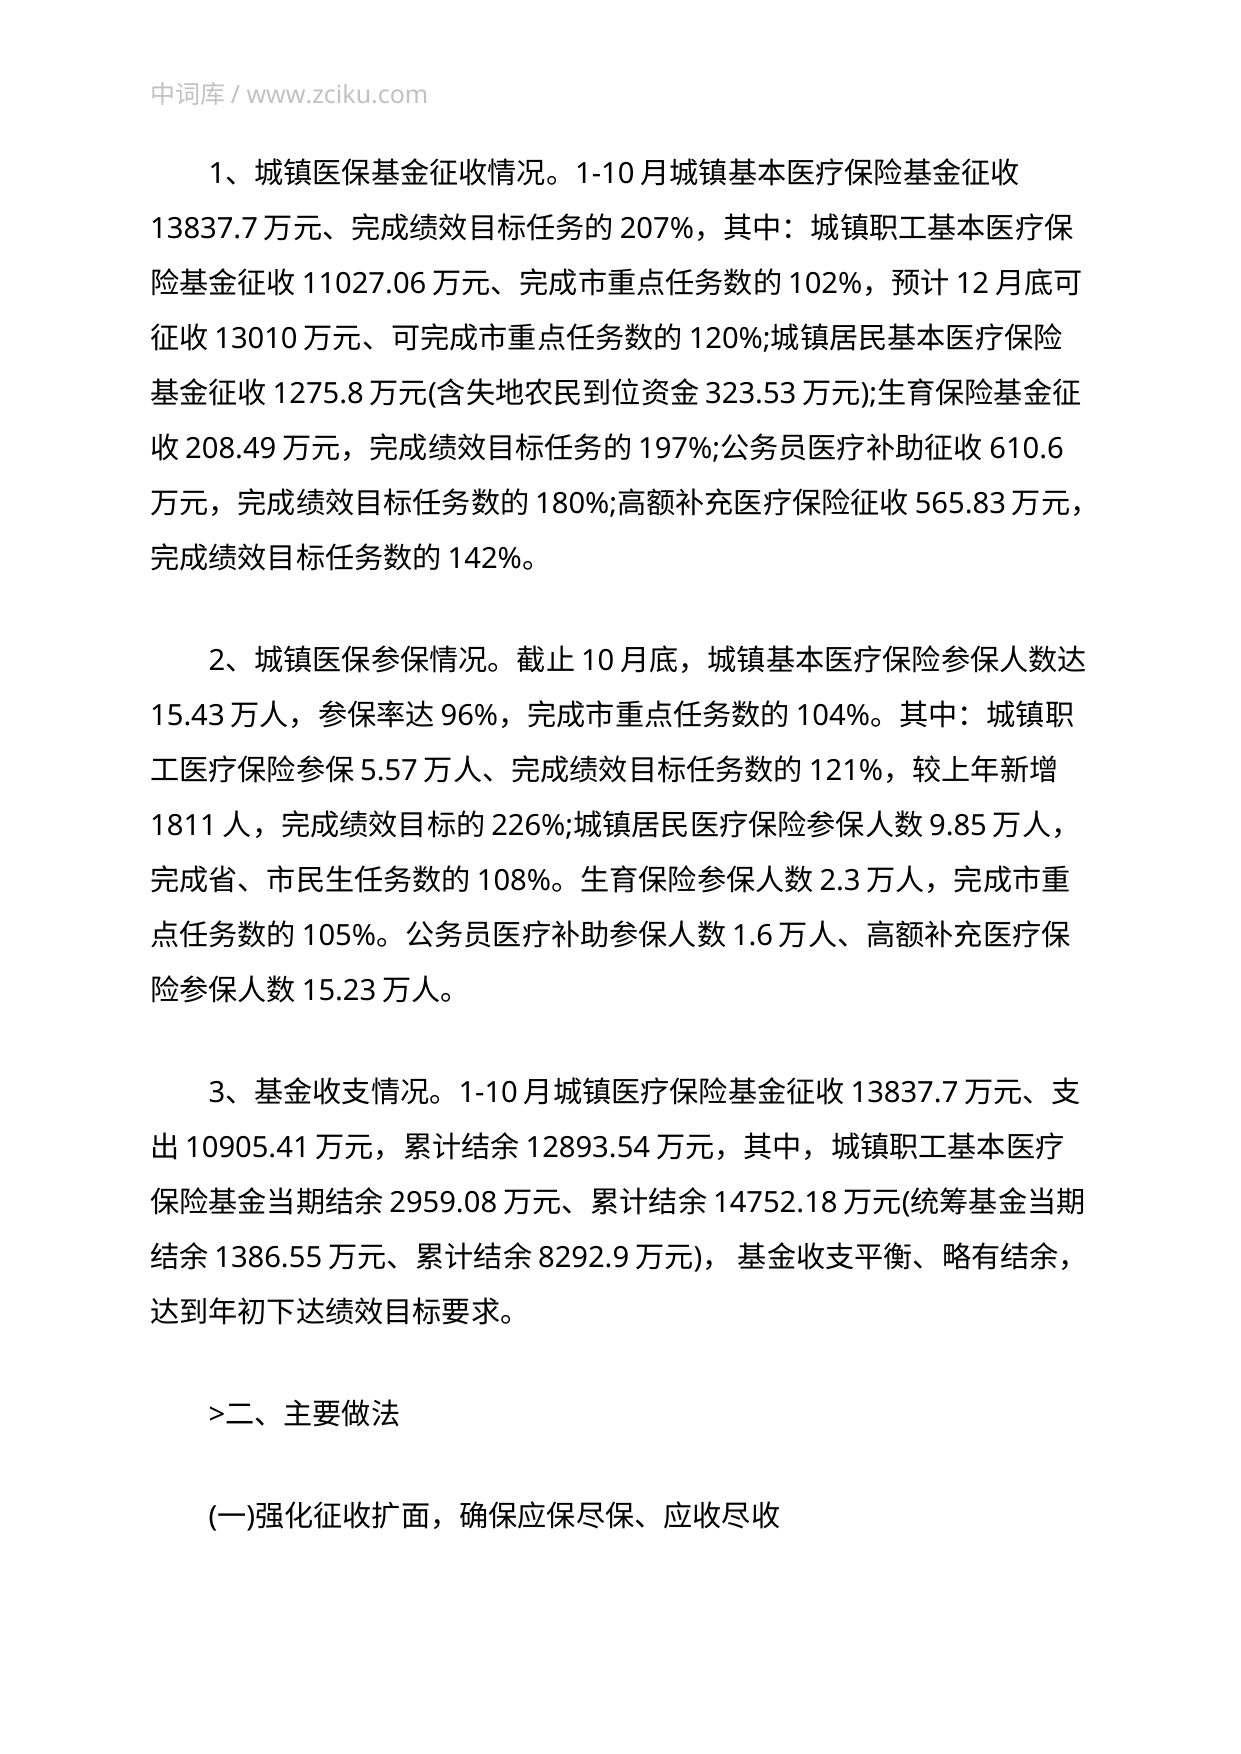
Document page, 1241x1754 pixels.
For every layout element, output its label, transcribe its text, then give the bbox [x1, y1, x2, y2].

text >二、主要做法 [150, 1391, 1090, 1433]
text 3、基金收支情况。1-10月城镇医疗保险基金征收13837.7万元、支出10905.41万元，累计结余12893.54万元，其中，城镇职工基本医疗保险基金当期结余2959.08万元、累计结余14752.18万元(统筹基金当期结余1386.55万元、累计结余8292.9万元)， 基金收支平衡、略有结余，达到年初下达绩效目标要求。 [150, 1069, 1090, 1331]
text (一)强化征收扩面，确保应保尽保、应收尽收 [150, 1493, 1090, 1535]
text 1、城镇医保基金征收情况。1-10月城镇基本医疗保险基金征收13837.7万元、完成绩效目标任务的207%，其中：城镇职工基本医疗保险基金征收11027.06万元、完成市重点任务数的102%，预计12月底可征收13010万元、可完成市重点任务数的120%;城镇居民基本医疗保险基金征收1275.8万元(含失地农民到位资金323.53万元);生育保险基金征收208.49万元，完成绩效目标任务的197%;公务员医疗补助征收 610.6万元，完成绩效目标任务数的180%;高额补充医疗保险征收565.83万元，完成绩效目标任务数的142%。 [150, 150, 1090, 577]
text 2、城镇医保参保情况。截止10月底，城镇基本医疗保险参保人数达15.43万人，参保率达96%，完成市重点任务数的104%。其中：城镇职工医疗保险参保5.57万人、完成绩效目标任务数的121%，较上年新增1811人，完成绩效目标的226%;城镇居民医疗保险参保人数9.85万人，完成省、市民生任务数的108%。生育保险参保人数2.3万人，完成市重点任务数的105%。公务员医疗补助参保人数1.6万人、高额补充医疗保险参保人数15.23万人。 [150, 637, 1090, 1009]
